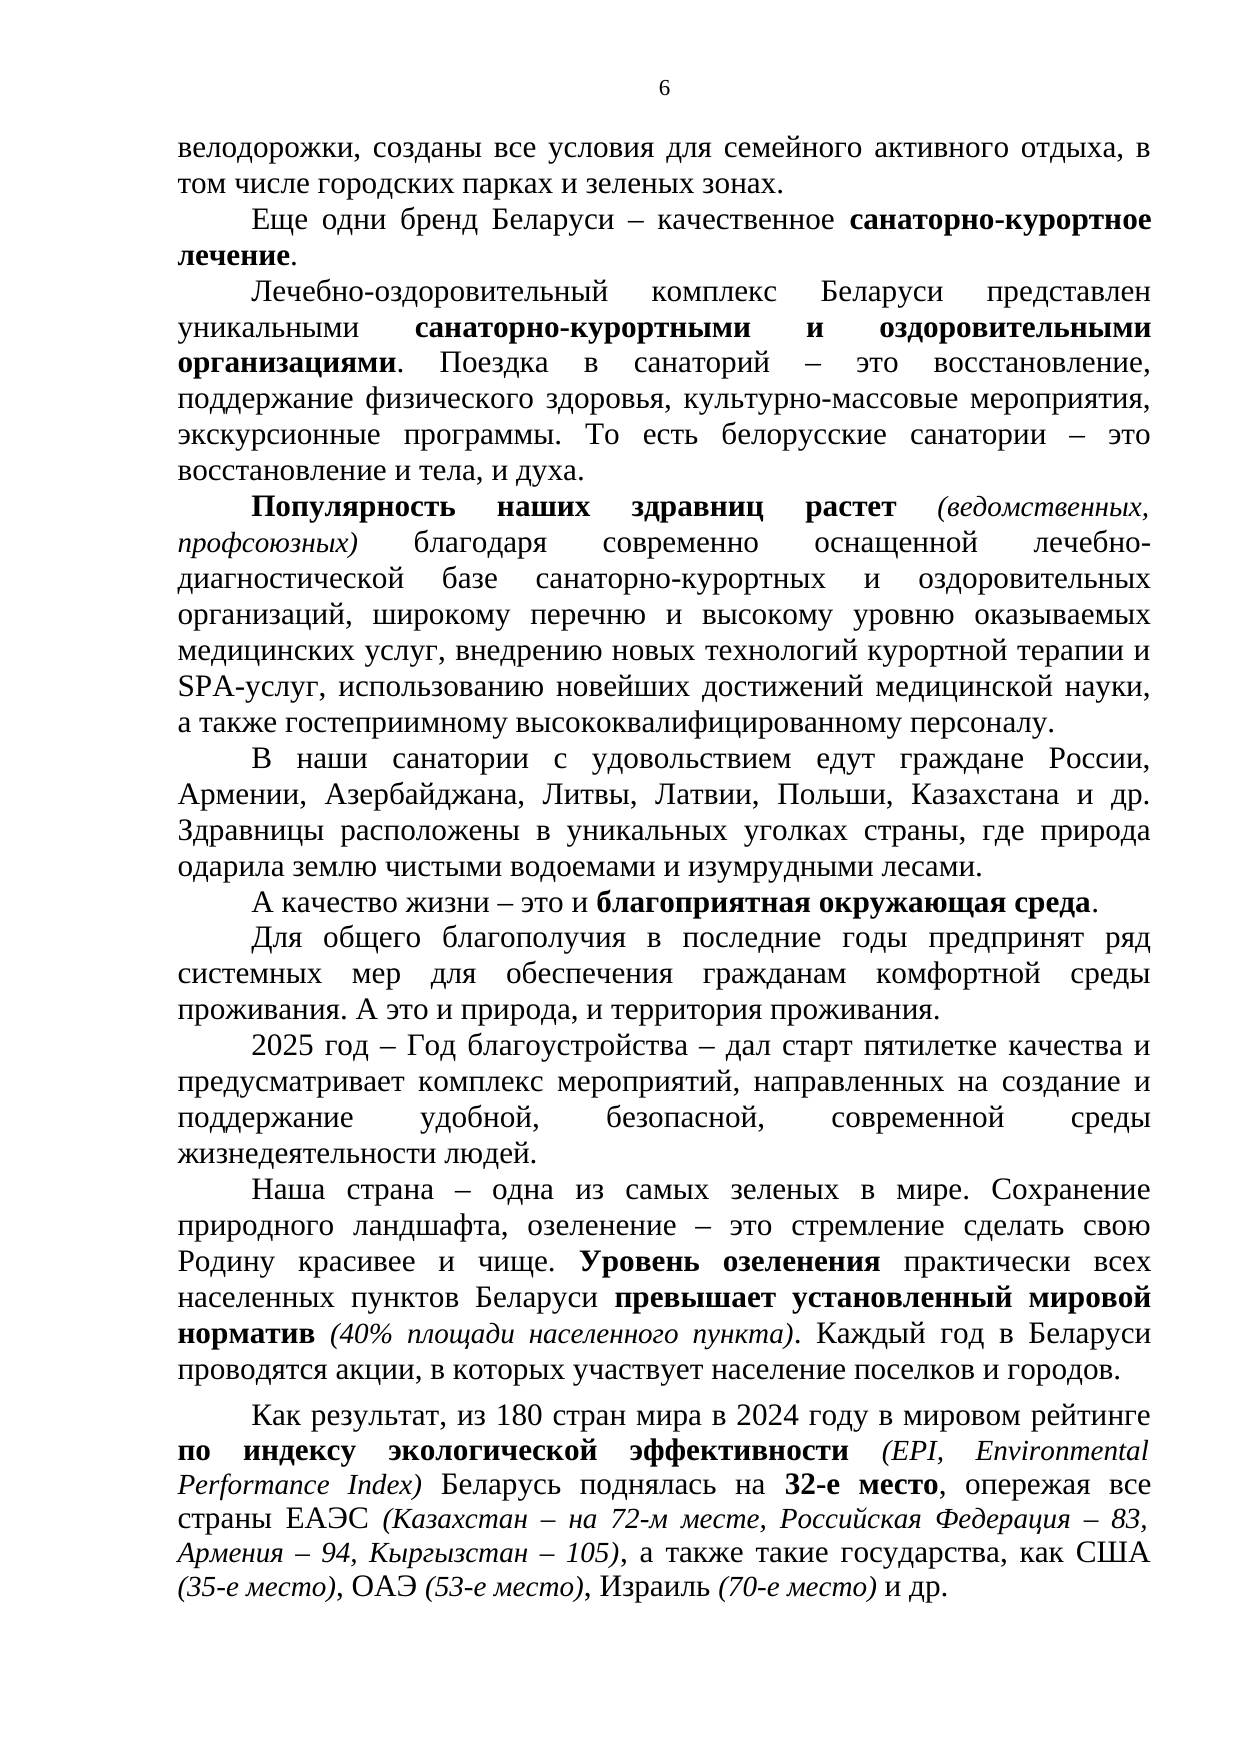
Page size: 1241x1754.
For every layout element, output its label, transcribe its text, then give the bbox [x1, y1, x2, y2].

text Как результат, из 180 стран мира в 2024 году в мировом рейтинге по индексу экологической эффективности (EPI, Environmental Performance Index) Беларусь поднялась на 32-е место, опережая все страны ЕАЭС (Казахстан – на 72-м месте, Российская Федерация – 83, Армения – 94, Кыргызстан – 105), а также такие государства, как США (35-е место), ОАЭ (53-е место), Израиль (70-е место) и др. [177, 1398, 1152, 1603]
text Популярность наших здравниц растет (ведомственных, профсоюзных) благодаря современно оснащенной лечебно-диагностической базе санаторно-курортных и оздоровительных организаций, широкому перечню и высокому уровню оказываемых медицинских услуг, внедрению новых технологий курортной терапии и SPA-услуг, использованию новейших достижений медицинской науки, а также гостеприимному высококвалифицированному персоналу. [177, 487, 1152, 739]
text Для общего благополучия в последние годы предпринят ряд системных мер для обеспечения гражданам комфортной среды проживания. А это и природа, и территория проживания. [177, 919, 1152, 1027]
text Лечебно-оздоровительный комплекс Беларуси представлен уникальными санаторно-курортными и оздоровительными организациями. Поездка в санаторий – это восстановление, поддержание физического здоровья, культурно-массовые мероприятия, экскурсионные программы. То есть белорусские санатории – это восстановление и тела, и духа. [177, 272, 1152, 487]
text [177, 128, 1152, 200]
text 2025 год – Год благоустройства – дал старт пятилетке качества и предусматривает комплекс мероприятий, направленных на создание и поддержание удобной, безопасной, современной среды жизнедеятельности людей. [177, 1027, 1152, 1170]
text Наша страна – одна из самых зеленых в мире. Сохранение природного ландшафта, озеленение – это стремление сделать свою Родину красивее и чище. Уровень озеленения практически всех населенных пунктов Беларуси превышает установленный мировой норматив (40% площади населенного пункта). Каждый год в Беларуси проводятся акции, в которых участвует население поселков и городов. [177, 1170, 1152, 1386]
text В наши санатории с удовольствием едут граждане России, Армении, Азербайджана, Литвы, Латвии, Польши, Казахстана и др. Здравницы расположены в уникальных уголках страны, где природа одарила землю чистыми водоемами и изумрудными лесами. [177, 739, 1152, 883]
text А качество жизни – это и благоприятная окружающая среда. [177, 883, 1152, 919]
text Еще одни бренд Беларуси – качественное санаторно-курортное лечение. [177, 200, 1152, 272]
